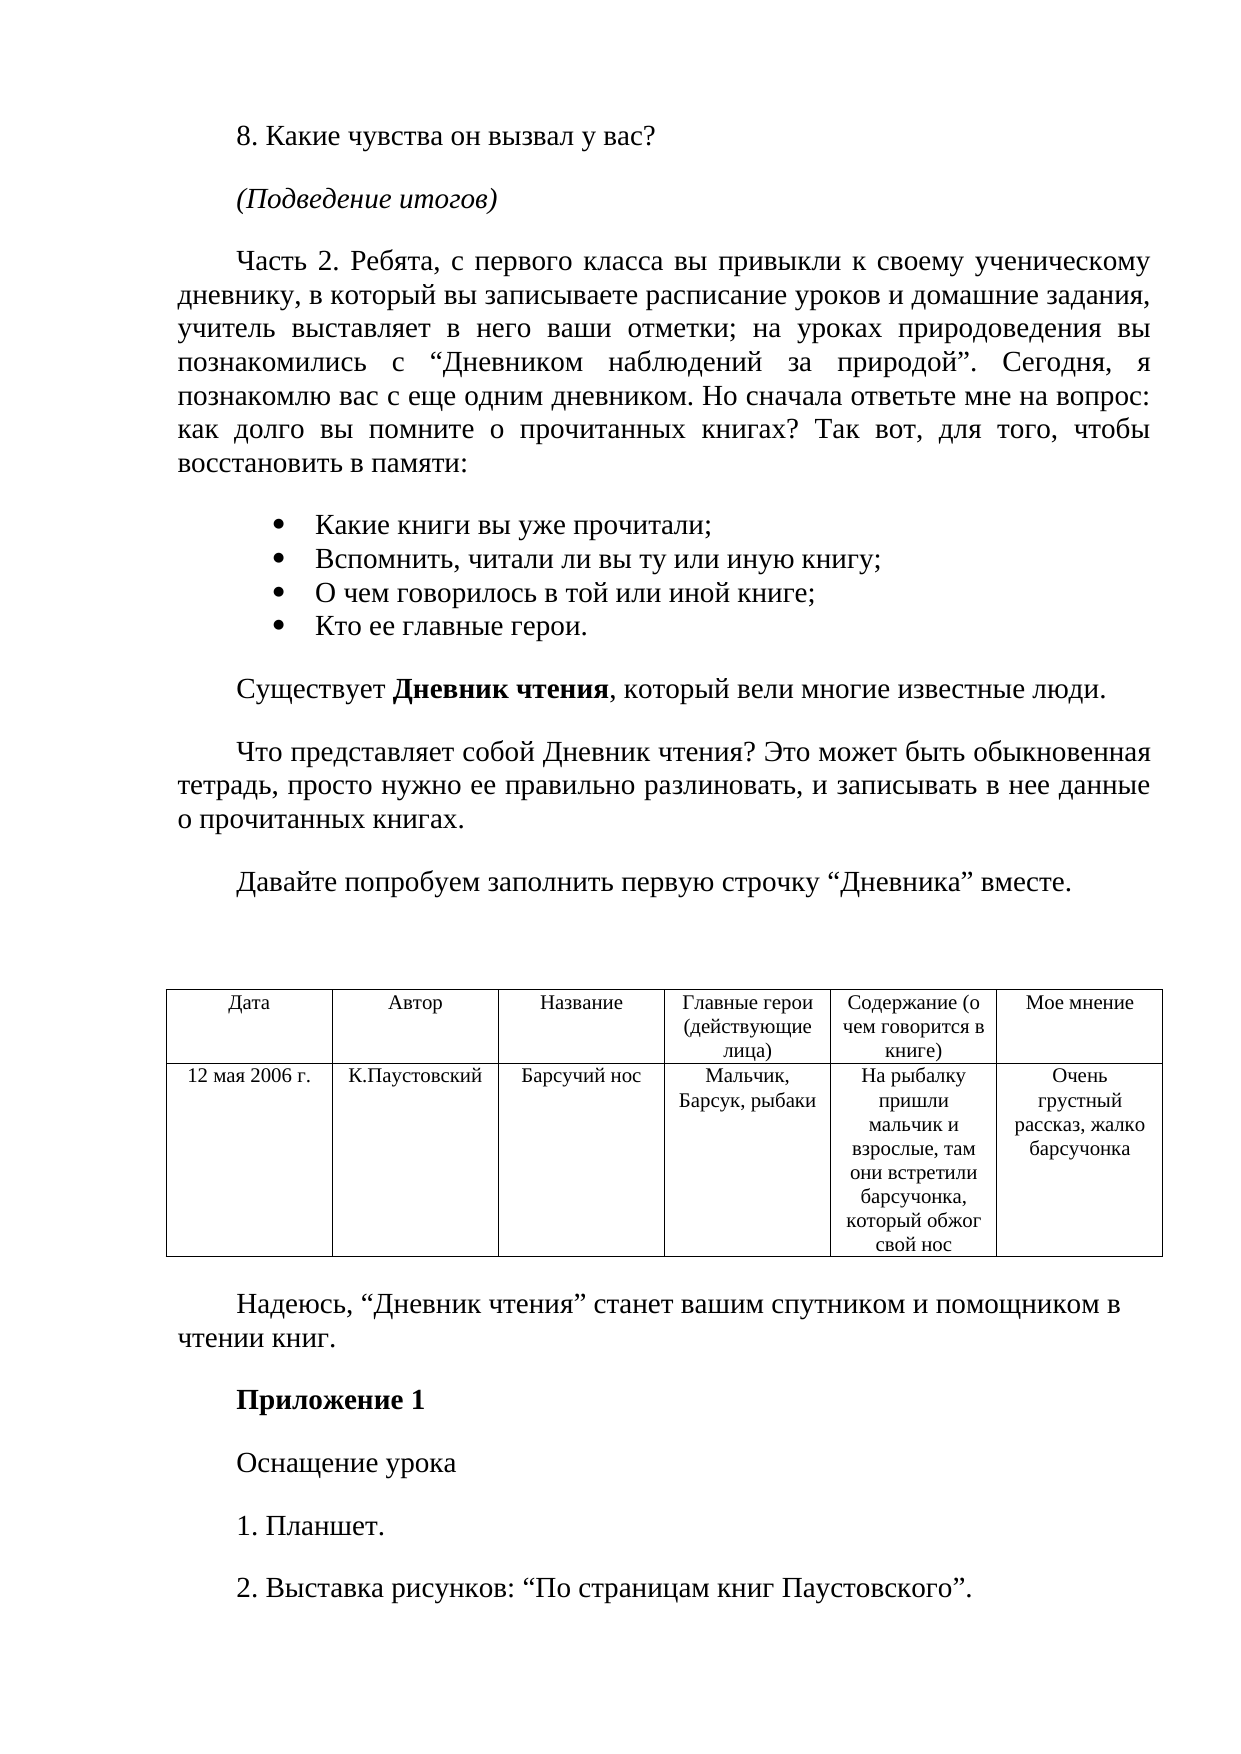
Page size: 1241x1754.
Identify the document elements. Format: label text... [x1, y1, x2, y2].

text  Какие книги вы уже прочитали; [274, 507, 1152, 541]
table_header Содержание (о чем говорится в книге) [831, 990, 996, 1062]
text Давайте попробуем заполнить первую строчку “Дневника” вместе. [177, 864, 1152, 897]
table_cell Барсучий нос [499, 1064, 664, 1256]
text 2. Выставка рисунков: “По страницам книг Паустовского”. [177, 1571, 1152, 1604]
text Что представляет собой Дневник чтения? Это может быть обыкновенная тетрадь, просто нужно ее правильно разлиновать, и записывать в нее данные о прочитанных книгах. [177, 734, 1152, 834]
table_cell Очень грустный рассказ, жалко барсучонка [997, 1064, 1162, 1256]
text 1. Планшет. [177, 1508, 1152, 1541]
text Оснащение урока [177, 1445, 1152, 1479]
text  О чем говорилось в той или иной книге; [274, 575, 1152, 608]
text (Подведение итогов) [177, 181, 1152, 214]
text  Кто ее главные герои. [274, 608, 1152, 642]
text Приложение 1 [177, 1382, 1152, 1416]
text  Вспомнить, читали ли вы ту или иную книгу; [274, 541, 1152, 575]
table_cell 12 мая 2006 г. [167, 1064, 332, 1256]
text Надеюсь, “Дневник чтения” станет вашим спутником и помощником в чтении книг. [177, 1286, 1152, 1353]
text 8. Какие чувства он вызвал у вас? [177, 118, 1152, 152]
table_header Мое мнение [997, 990, 1162, 1062]
text Часть 2. Ребята, с первого класса вы привыкли к своему ученическому дневнику, в который вы записываете расписание уроков и домашние задания, учитель выставляет в него ваши отметки; на уроках природоведения вы познакомились с “Дневником наблюдений за природой”. Сегодня, я познакомлю вас с еще одним дневником. Но сначала ответьте мне на вопрос: как долго вы помните о прочитанных книгах? Так вот, для того, чтобы восстановить в памяти: [177, 243, 1152, 478]
table_cell К.Паустовский [333, 1064, 498, 1256]
table_header Автор [333, 990, 498, 1062]
table_cell Мальчик, Барсук, рыбаки [665, 1064, 830, 1256]
text Существует Дневник чтения, который вели многие известные люди. [177, 671, 1152, 705]
table_header Дата [167, 990, 332, 1062]
table_header Главные герои (действующие лица) [665, 990, 830, 1062]
table_header Название [499, 990, 664, 1062]
table_cell На рыбалку пришли мальчик и взрослые, там они встретили барсучонка, который обжог свой нос [831, 1064, 996, 1256]
